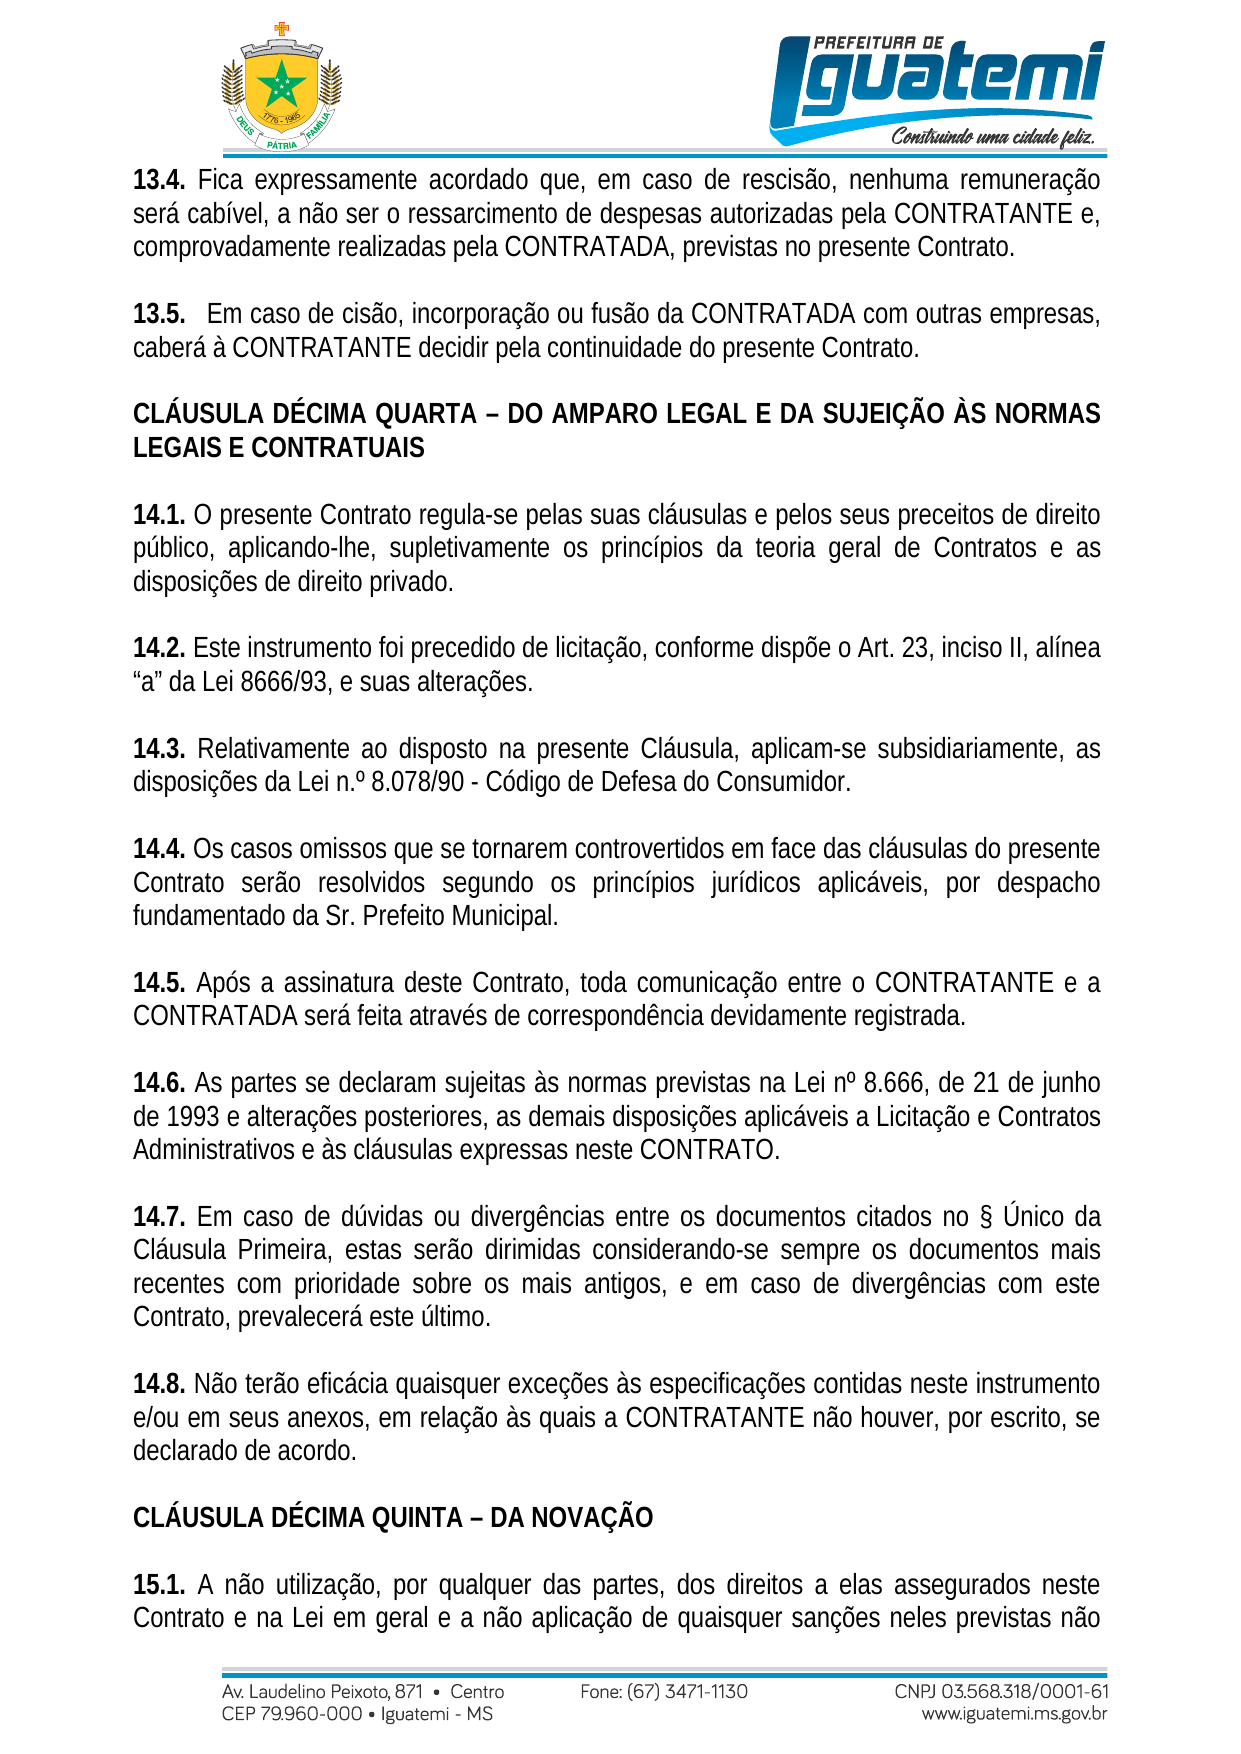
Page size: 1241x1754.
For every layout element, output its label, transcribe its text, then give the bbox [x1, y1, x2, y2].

text 14.4. Os casos omissos que se tornarem controvertidos em face das cláusulas do presente Contrato serão resolvidos segundo os princípios jurídicos aplicáveis, por despacho fundamentado da Sr. Prefeito Municipal. [133, 831, 1103, 932]
text 14.7. Em caso de dúvidas ou divergências entre os documentos citados no § Único da Cláusula Primeira, estas serão dirimidas considerando-se sempre os documentos mais recentes com prioridade sobre os mais antigos, e em caso de divergências com este Contrato, prevalecerá este último. [133, 1199, 1103, 1333]
text 14.1. O presente Contrato regula-se pelas suas cláusulas e pelos seus preceitos de direito público, aplicando-lhe, supletivamente os princípios da teoria geral de Contratos e as disposições de direito privado. [133, 497, 1103, 597]
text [133, 1567, 1103, 1634]
text 14.8. Não terão eficácia quaisquer exceções às especificações contidas neste instrumento e/ou em seus anexos, em relação às quais a CONTRATANTE não houver, por escrito, se declarado de acordo. [133, 1366, 1103, 1467]
text 14.2. Este instrumento foi precedido de licitação, conforme dispõe o Art. 23, inciso II, alínea “a” da Lei 8666/93, e suas alterações. [133, 631, 1103, 697]
text 13.5. Em caso de cisão, incorporação ou fusão da CONTRATADA com outras empresas, caberá à CONTRATANTE decidir pela continuidade do presente Contrato. [133, 296, 1103, 363]
text 14.6. As partes se declaram sujeitas às normas previstas na Lei nº 8.666, de 21 de junho de 1993 e alterações posteriores, as demais disposições aplicáveis a Licitação e Contratos Administrativos e às cláusulas expressas neste CONTRATO. [133, 1065, 1103, 1166]
text 13.4. Fica expressamente acordado que, em caso de rescisão, nenhuma remuneração será cabível, a não ser o ressarcimento de despesas autorizadas pela CONTRATANTE e, comprovadamente realizadas pela CONTRATADA, previstas no presente Contrato. [133, 162, 1103, 263]
text 14.3. Relativamente ao disposto na presente Cláusula, aplicam-se subsidiariamente, as disposições da Lei n.º 8.078/90 - Código de Defesa do Consumidor. [133, 731, 1103, 798]
text 14.5. Após a assinatura deste Contrato, toda comunicação entre o CONTRATANTE e a CONTRATADA será feita através de correspondência devidamente registrada. [133, 965, 1103, 1032]
text CLÁUSULA DÉCIMA QUARTA – DO AMPARO LEGAL E DA SUJEIÇÃO ÀS NORMAS LEGAIS E CONTRATUAIS [133, 397, 1103, 463]
text CLÁUSULA DÉCIMA QUINTA – DA NOVAÇÃO [133, 1500, 1103, 1533]
